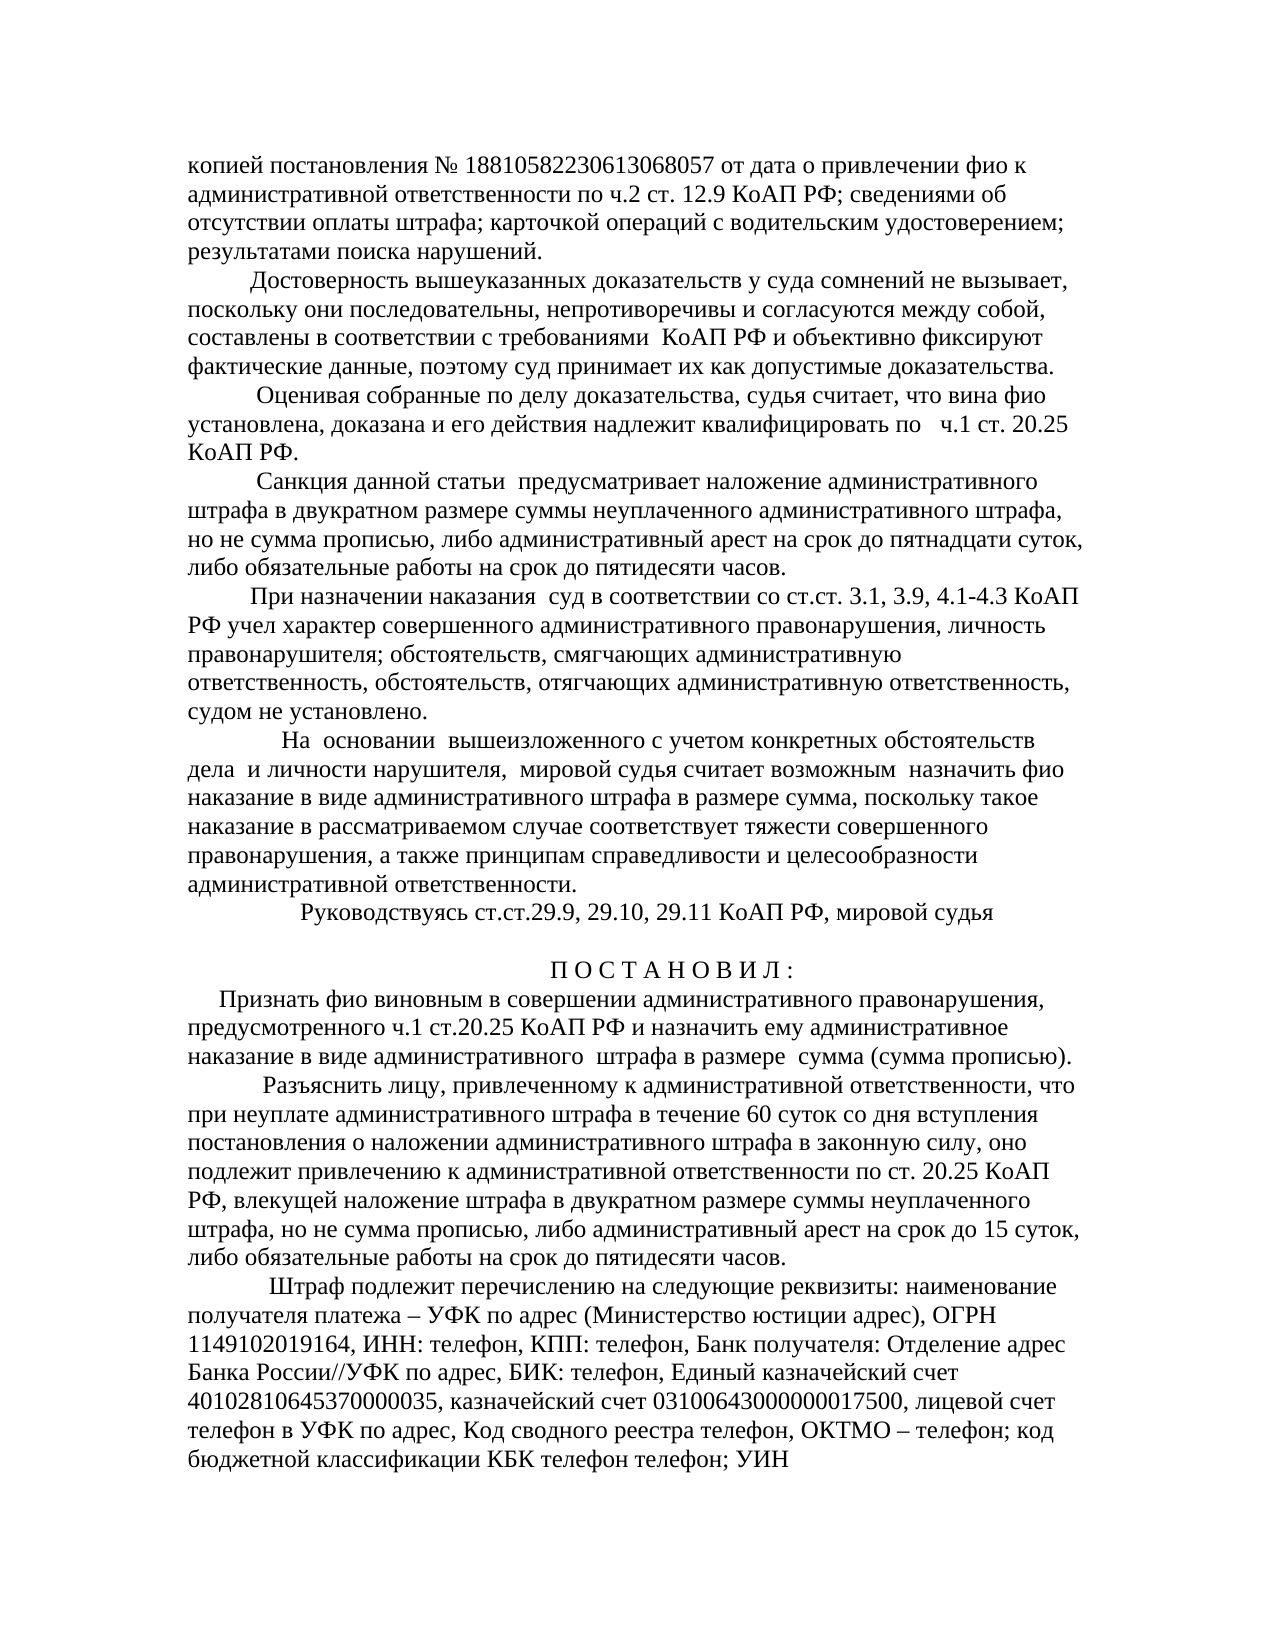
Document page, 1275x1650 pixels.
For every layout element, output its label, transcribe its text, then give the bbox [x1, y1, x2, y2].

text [187, 1271, 1087, 1472]
text Руководствуясь ст.ст.29.9, 29.10, 29.11 КоАП РФ, мировой судья [187, 897, 1087, 926]
text Оценивая собранные по делу доказательства, судья считает, что вина фио установлена, доказана и его действия надлежит квалифицировать по ч.1 ст. 20.25 КоАП РФ. [187, 380, 1087, 466]
text На основании вышеизложенного с учетом конкретных обстоятельств дела и личности нарушителя, мировой судья считает возможным назначить фио наказание в виде административного штрафа в размере сумма, поскольку такое наказание в рассматриваемом случае соответствует тяжести совершенного правонарушения, а также принципам справедливости и целесообразности административной ответственности. [187, 725, 1087, 897]
text Признать фио виновным в совершении административного правонарушения, предусмотренного ч.1 ст.20.25 КоАП РФ и назначить ему административное наказание в виде административного штрафа в размере сумма (сумма прописью). [187, 984, 1087, 1070]
text Разъяснить лицу, привлеченному к административной ответственности, что при неуплате административного штрафа в течение 60 суток со дня вступления постановления о наложении административного штрафа в законную силу, оно подлежит привлечению к административной ответственности по ст. 20.25 КоАП РФ, влекущей наложение штрафа в двукратном размере суммы неуплаченного штрафа, но не сумма прописью, либо административный арест на срок до 15 суток, либо обязательные работы на срок до пятидесяти часов. [187, 1070, 1087, 1271]
text Санкция данной статьи предусматривает наложение административного штрафа в двукратном размере суммы неуплаченного административного штрафа, но не сумма прописью, либо административный арест на срок до пятнадцати суток, либо обязательные работы на срок до пятидесяти часов. [187, 466, 1087, 581]
text При назначении наказания суд в соответствии со ст.ст. 3.1, 3.9, 4.1-4.3 КоАП РФ учел характер совершенного административного правонарушения, личность правонарушителя; обстоятельств, смягчающих административную ответственность, обстоятельств, отягчающих административную ответственность, судом не установлено. [187, 581, 1087, 725]
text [187, 150, 1087, 265]
text Достоверность вышеуказанных доказательств у суда сомнений не вызывает, поскольку они последовательны, непротиворечивы и согласуются между собой, составлены в соответствии с требованиями КоАП РФ и объективно фиксируют фактические данные, поэтому суд принимает их как допустимые доказательства. [187, 265, 1087, 380]
text П О С Т А Н О В И Л : [187, 955, 1087, 984]
